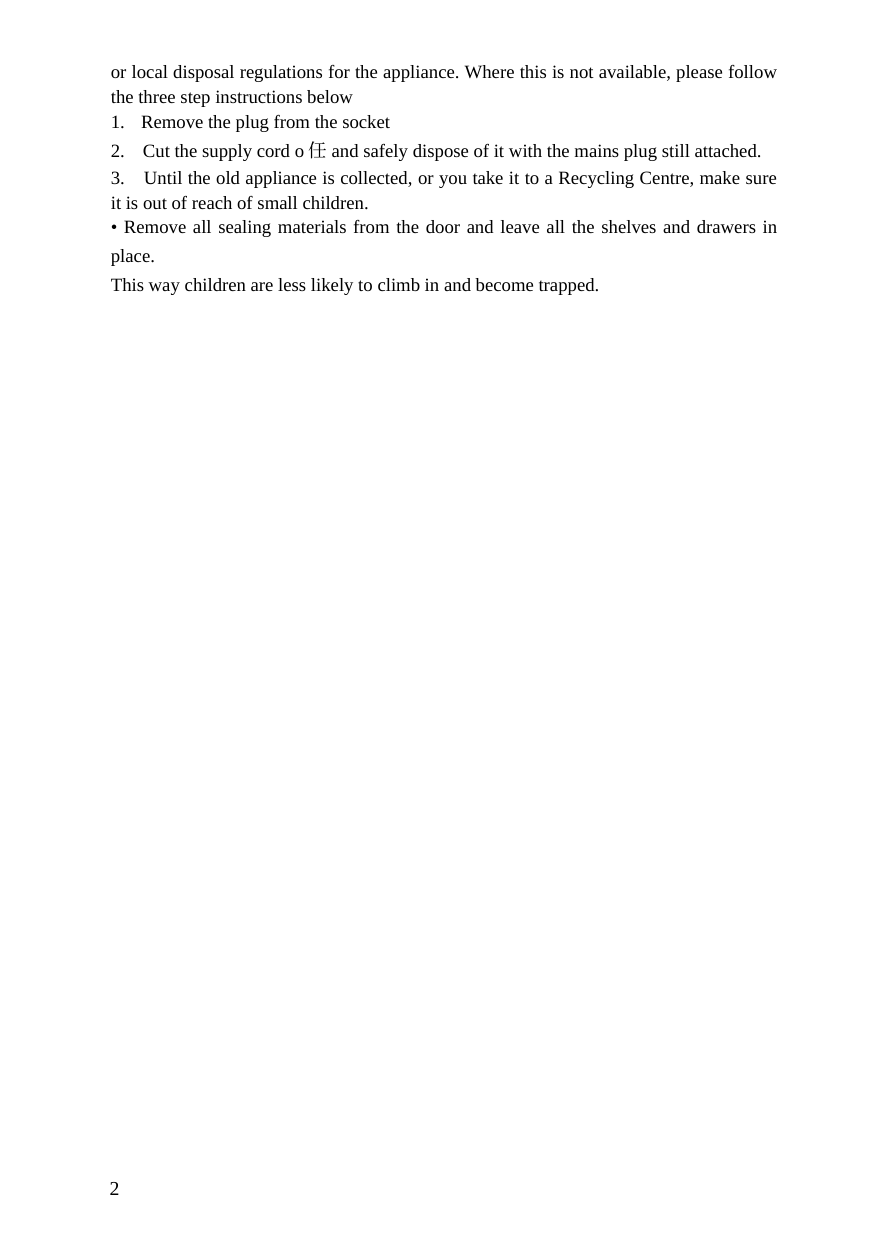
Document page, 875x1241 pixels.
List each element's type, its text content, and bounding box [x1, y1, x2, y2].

list Cut the supply cord o任 and safely dispose of it with the mains plug still attached. [111, 136, 778, 163]
text • Remove all sealing materials from the door and leave all the shelves and drawers in place. [111, 216, 778, 266]
list Until the old appliance is collected, or you take it to a Recycling Centre, make sure it is out of reach of small children. [111, 167, 778, 213]
text This way children are less likely to climb in and become trapped. [111, 274, 778, 296]
list Remove the plug from the socket [111, 111, 778, 133]
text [111, 61, 778, 108]
